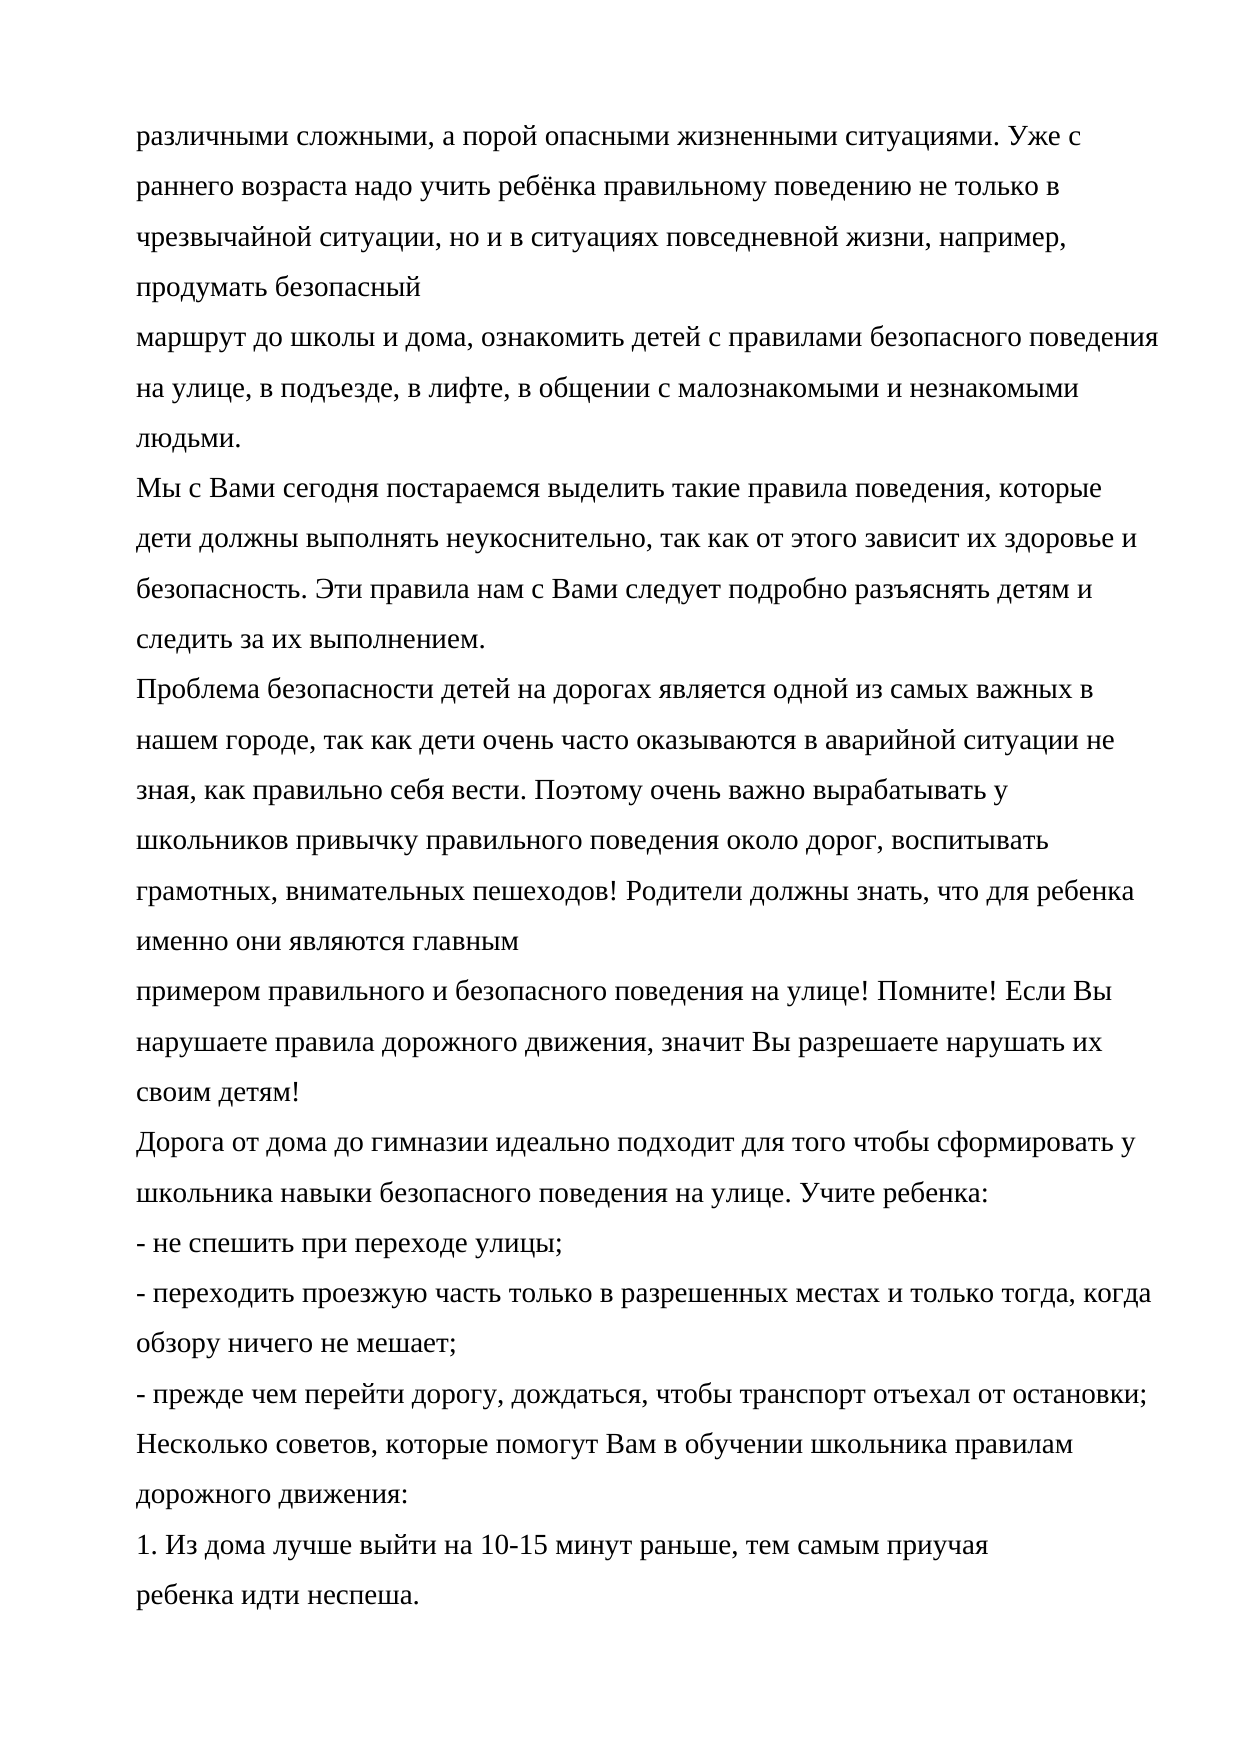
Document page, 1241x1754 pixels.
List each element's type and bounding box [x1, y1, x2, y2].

text [136, 118, 1163, 1611]
